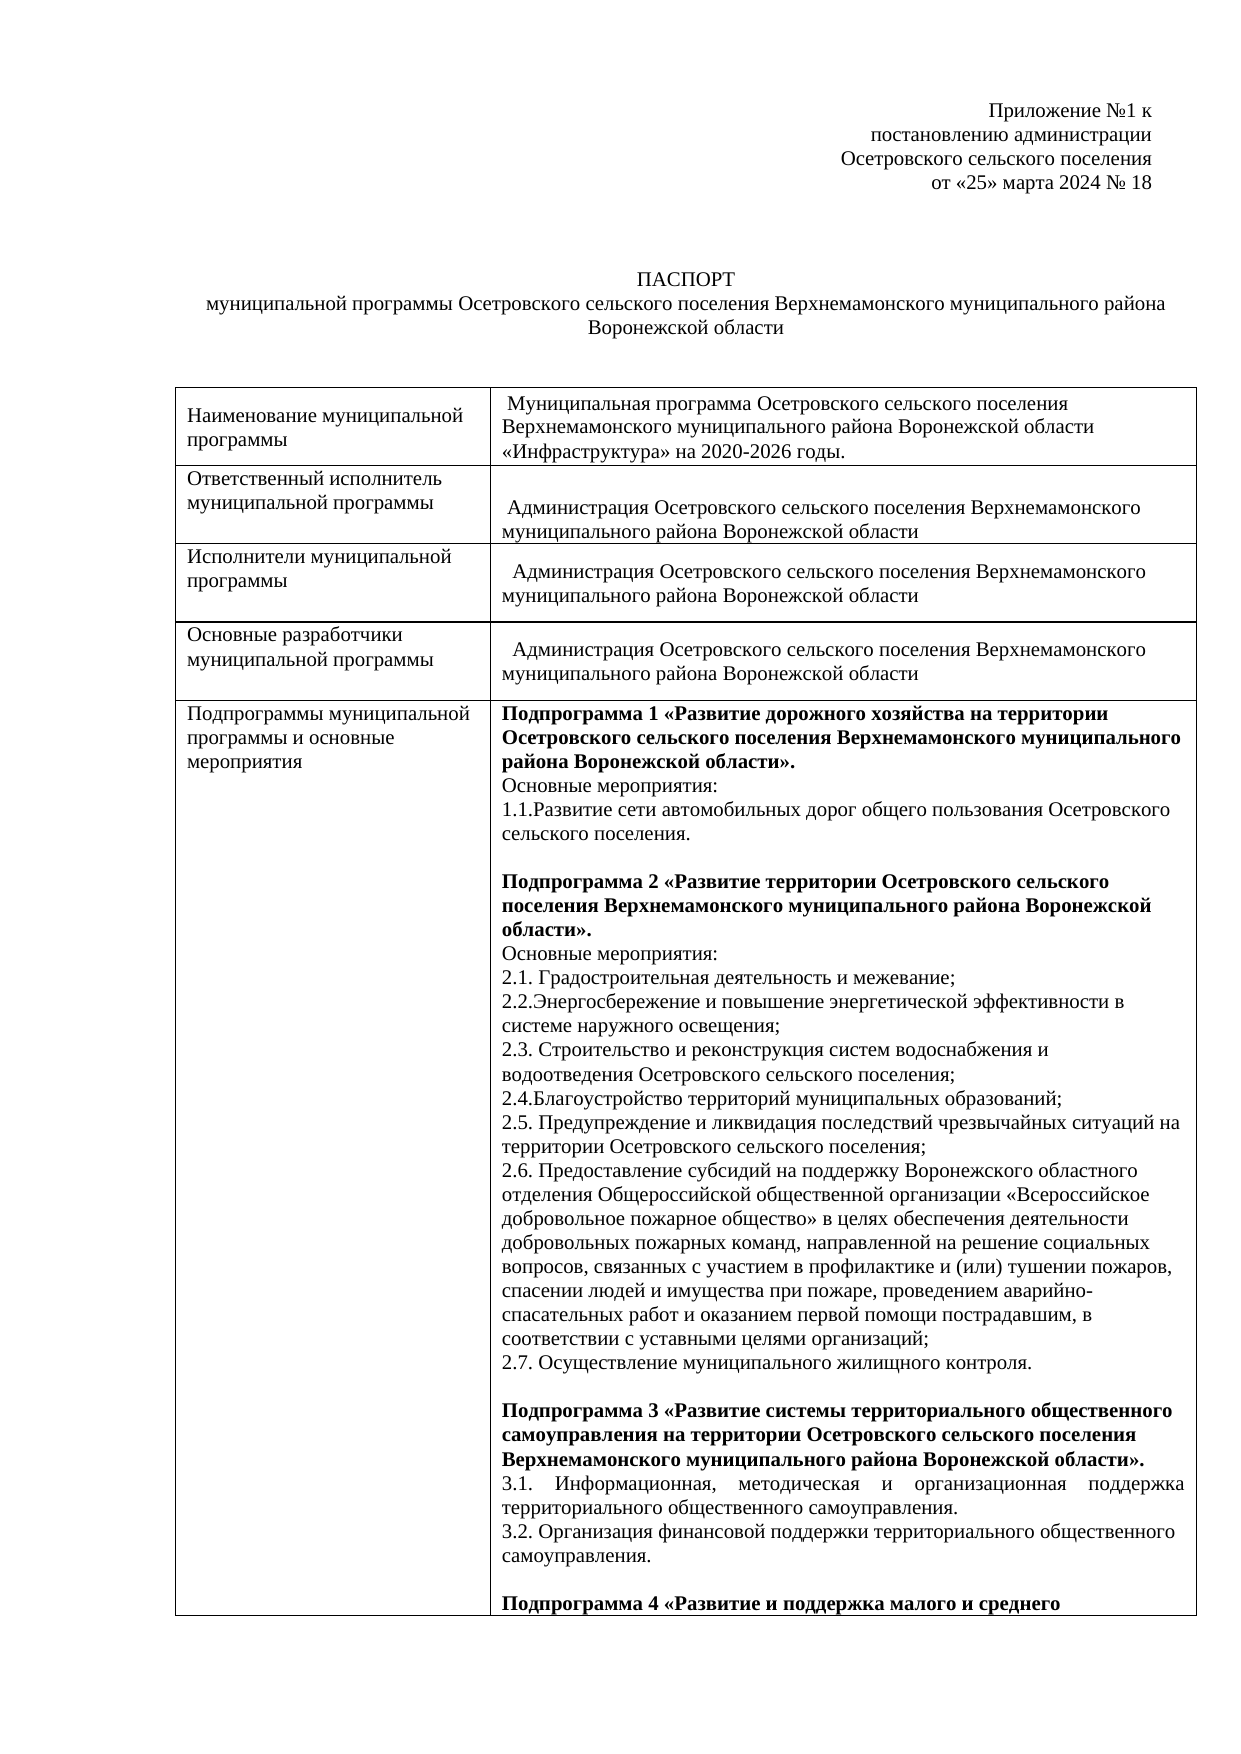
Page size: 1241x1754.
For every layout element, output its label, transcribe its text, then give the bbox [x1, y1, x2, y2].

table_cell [491, 701, 1196, 1615]
table_cell Администрация Осетровского сельского поселения Верхнемамонского муниципального района Воронежской области [491, 544, 1196, 621]
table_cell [176, 701, 490, 1615]
table_cell Администрация Осетровского сельского поселения Верхнемамонского муниципального района Воронежской области [491, 623, 1196, 699]
table_cell Администрация Осетровского сельского поселения Верхнемамонского муниципального района Воронежской области [491, 466, 1196, 543]
text Приложение №1 к [177, 98, 1152, 122]
table_cell Муниципальная программа Осетровского сельского поселения Верхнемамонского муниципального района Воронежской области «Инфраструктура» на 2020-2026 годы. [491, 388, 1196, 465]
table_cell Наименование муниципальной программы [176, 388, 490, 465]
table_cell Ответственный исполнитель муниципальной программы [176, 466, 490, 543]
text от «25» марта 2024 № 18 [177, 170, 1152, 194]
table_cell Основные разработчики муниципальной программы [176, 623, 490, 699]
table_cell Исполнители муниципальной программы [176, 544, 490, 621]
text постановлению администрации [177, 122, 1152, 146]
text Осетровского сельского поселения [177, 146, 1152, 170]
table_header ПАСПОРТ муниципальной программы Осетровского сельского поселения Верхнемамонского муниципального района Воронежской области [176, 218, 1196, 387]
